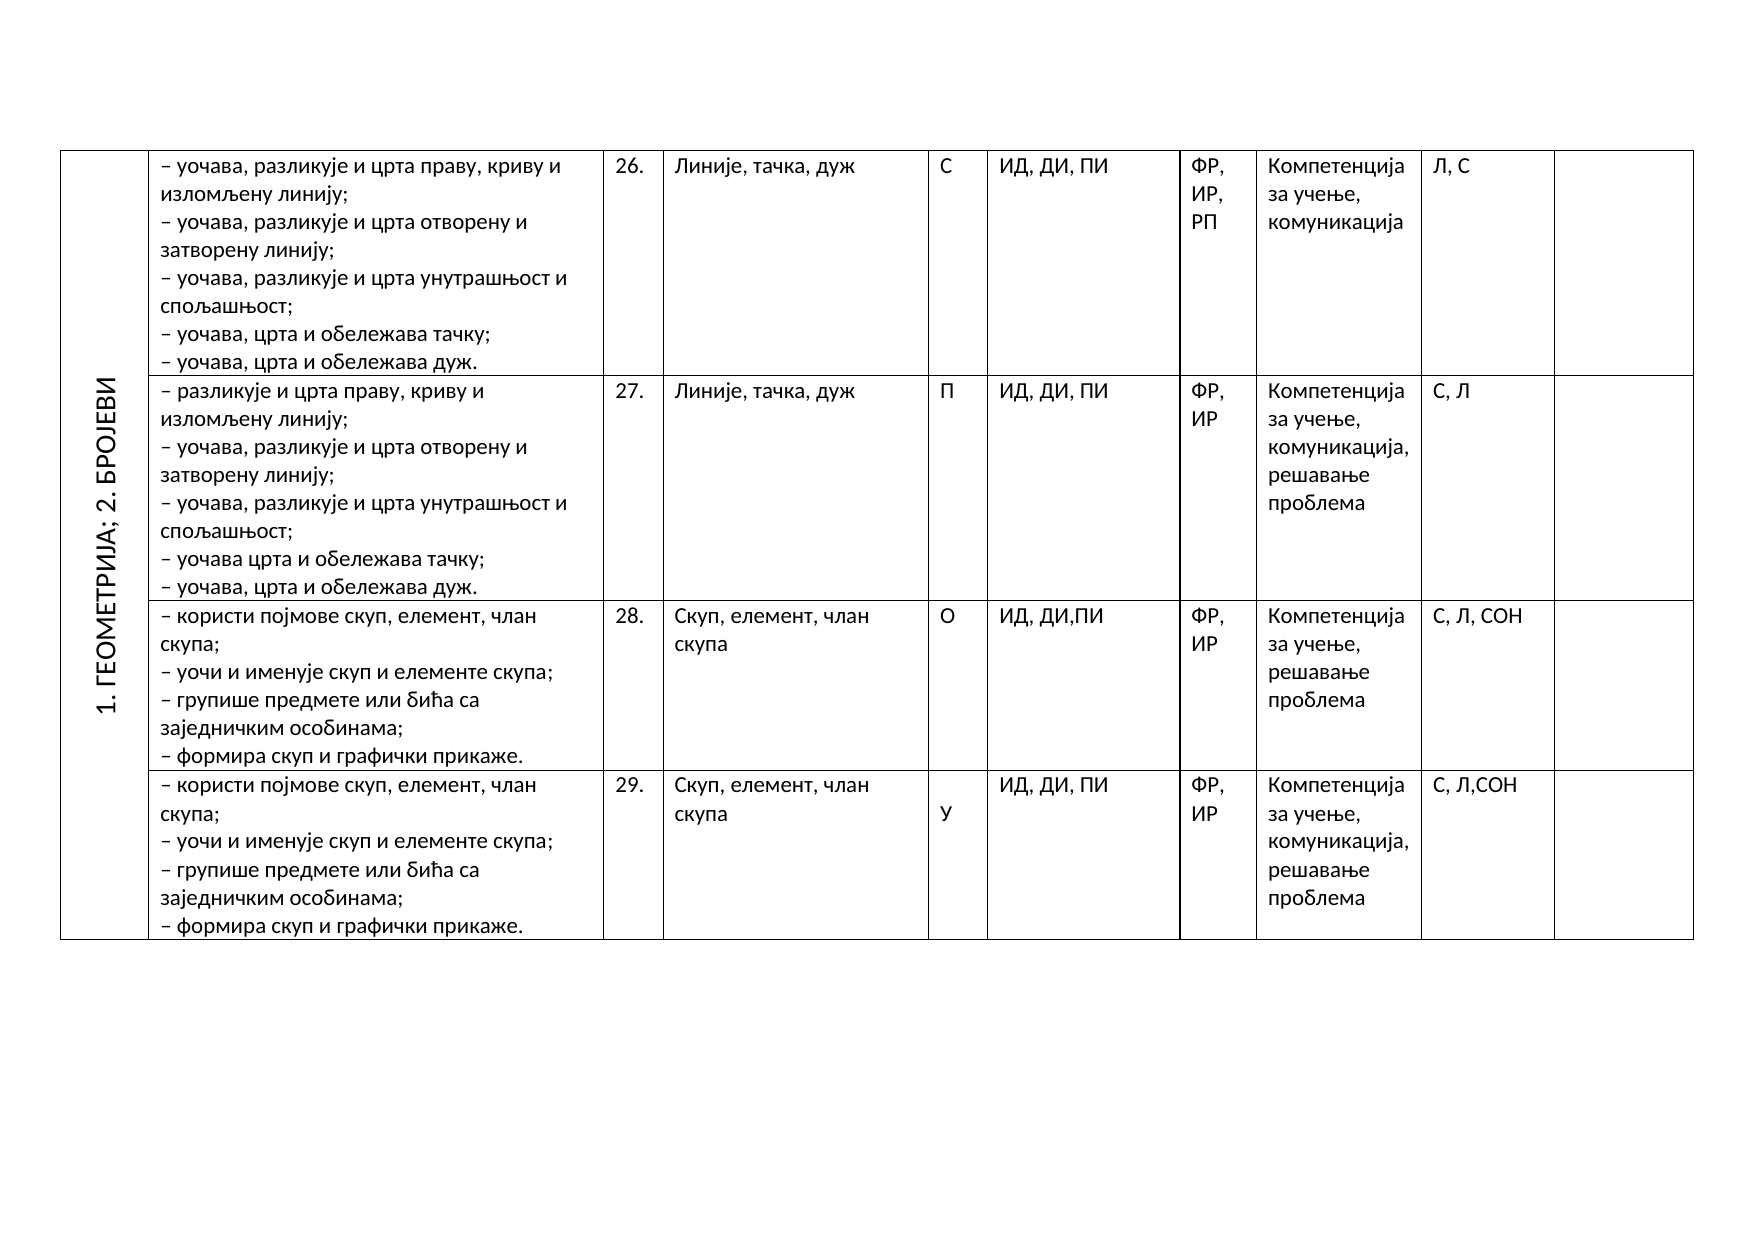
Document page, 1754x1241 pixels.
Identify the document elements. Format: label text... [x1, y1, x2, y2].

table_cell ИД, ДИ, ПИ [988, 771, 1179, 939]
table_cell [1555, 771, 1693, 939]
table_cell 28. [604, 601, 663, 769]
table_cell 26. [604, 151, 663, 375]
table_cell П [929, 376, 987, 600]
table_cell [1555, 601, 1693, 769]
table_cell ФР, ИР, РП [1181, 151, 1256, 375]
table_cell Скуп, елемент, члан скупа [664, 601, 928, 769]
table_cell Л, С [1422, 151, 1554, 375]
table_cell ИД, ДИ,ПИ [988, 601, 1179, 769]
table_cell – разликује и црта праву, криву и изломљену линију; – уочава, разликује и црта отворену и затворену линију; – уочава, разликује и црта унутрашњост и спољашњост; – уочава црта и обележава тачку; – уочава, црта и обележава дуж. [149, 376, 603, 600]
table_cell У [929, 771, 987, 939]
table_cell [1555, 151, 1693, 375]
table_cell 29. [604, 771, 663, 939]
table_cell Линије, тачка, дуж [664, 151, 928, 375]
table_cell – користи појмове скуп, елемент, члан скупа; – уочи и именује скуп и елементе скупа; – групише предмете или бића са заједничким особинама; – формира скуп и графички прикаже. [149, 601, 603, 769]
table_cell ФР, ИР [1181, 771, 1256, 939]
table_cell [61, 151, 148, 939]
table_cell 27. [604, 376, 663, 600]
table_cell О [929, 601, 987, 769]
table_cell С [929, 151, 987, 375]
table_cell ИД, ДИ, ПИ [988, 151, 1179, 375]
table_cell С, Л, СОН [1422, 601, 1554, 769]
table_cell ФР, ИР [1181, 601, 1256, 769]
table_cell – користи појмове скуп, елемент, члан скупа; – уочи и именује скуп и елементе скупа; – групише предмете или бића са заједничким особинама; – формира скуп и графички прикаже. [149, 771, 603, 939]
table_cell ИД, ДИ, ПИ [988, 376, 1179, 600]
table_cell Линије, тачка, дуж [664, 376, 928, 600]
table_cell ФР, ИР [1181, 376, 1256, 600]
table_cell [1257, 771, 1421, 939]
table_cell [1555, 376, 1693, 600]
table_cell Компетенција за учење, комуникација, решавање проблема [1257, 376, 1421, 600]
table_cell Компетенција за учење, комуникација [1257, 151, 1421, 375]
table_cell С, Л,СОН [1422, 771, 1554, 939]
table_cell – уочава, разликује и црта праву, криву и изломљену линију; – уочава, разликује и црта отворену и затворену линију; – уочава, разликује и црта унутрашњост и спољашњост; – уочава, црта и обележава тачку; – уочава, црта и обележава дуж. [149, 151, 603, 375]
table_cell Скуп, елемент, члан скупа [664, 771, 928, 939]
table_cell Компетенција за учење, решавање проблема [1257, 601, 1421, 769]
table_cell С, Л [1422, 376, 1554, 600]
